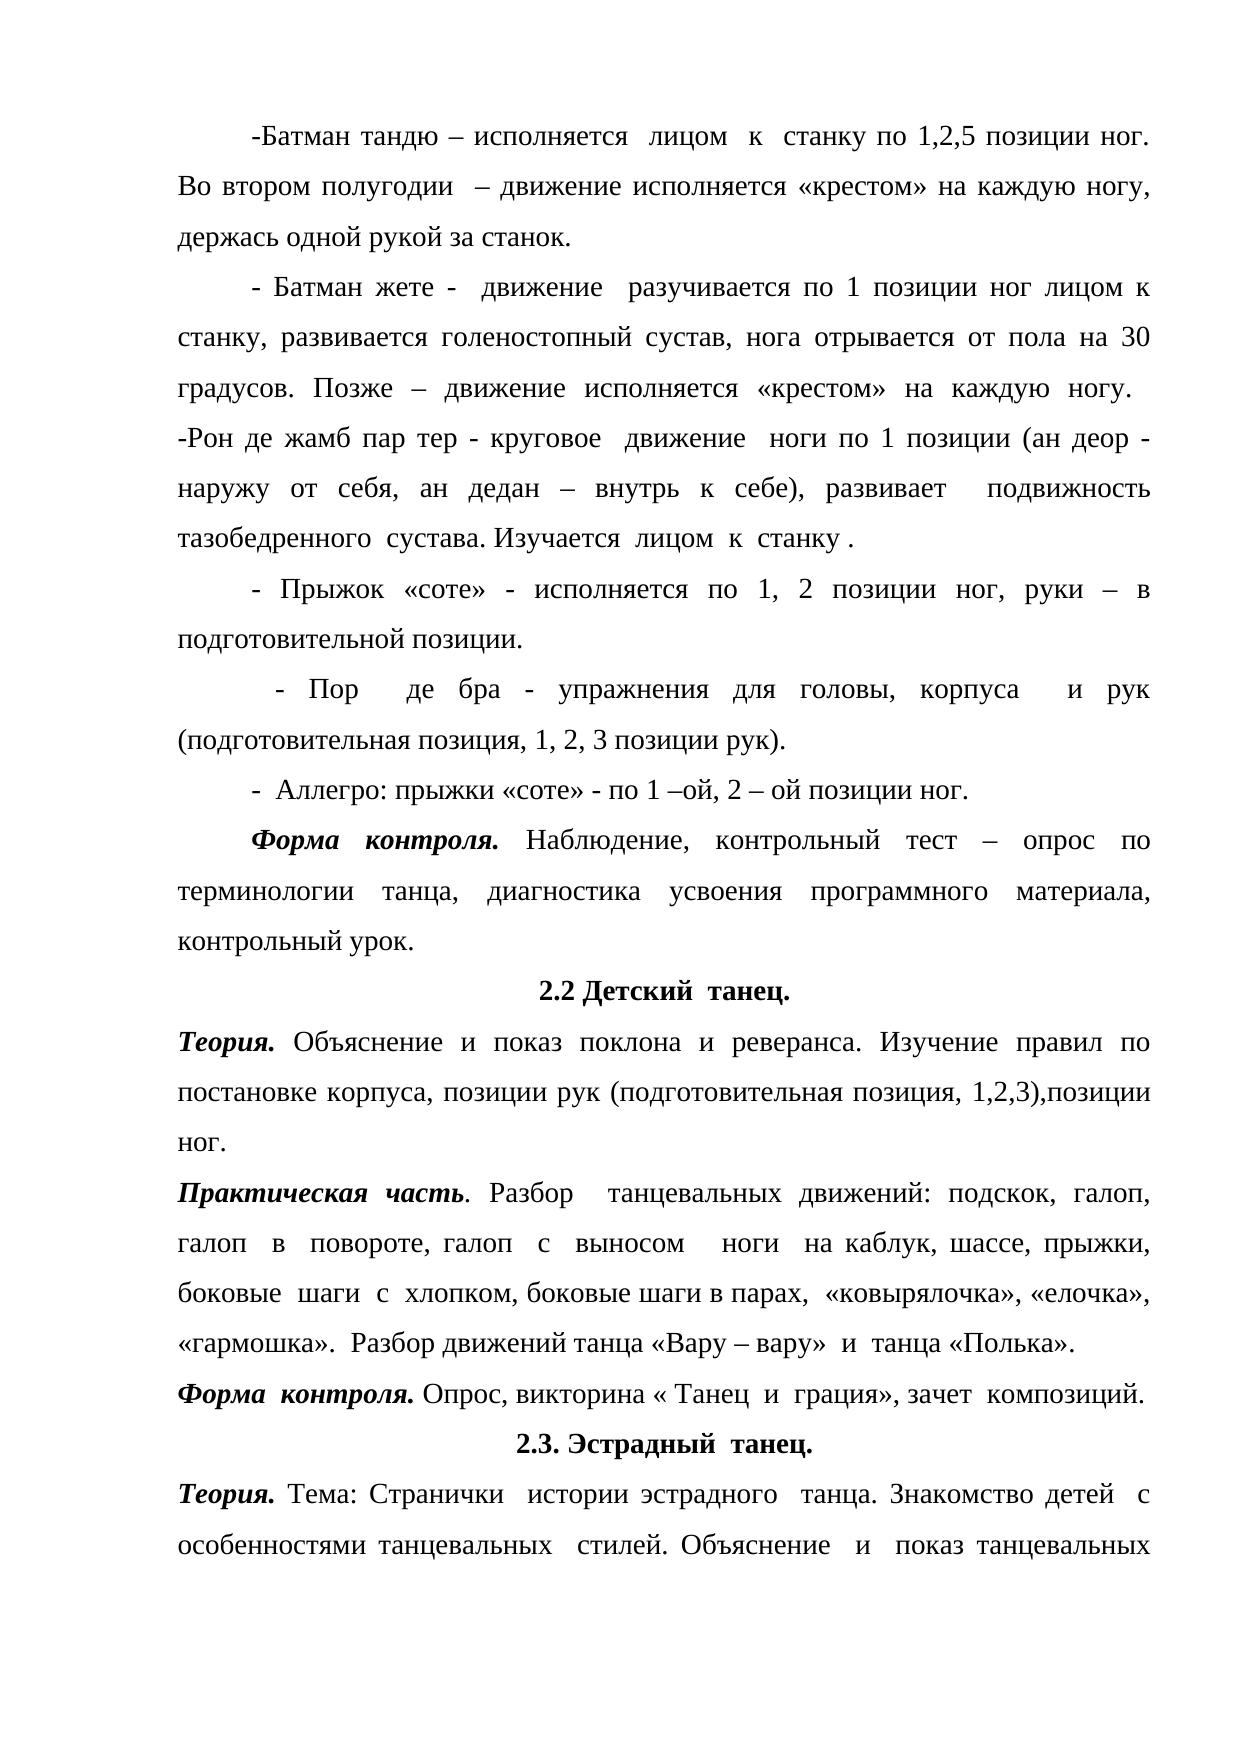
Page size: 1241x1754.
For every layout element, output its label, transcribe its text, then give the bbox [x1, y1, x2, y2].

text 2.3. Эстрадный танец. [177, 1426, 1152, 1460]
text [177, 1477, 1152, 1560]
text 2.2 Детский танец. [177, 973, 1152, 1007]
text Форма контроля. Наблюдение, контрольный тест – опрос по терминологии танца, диагностика усвоения программного материала, контрольный урок. [177, 822, 1152, 957]
text Теория. Объяснение и показ поклона и реверанса. Изучение правил по постановке корпуса, позиции рук (подготовительная позиция, 1,2,3),позиции ног. Практическая часть. Разбор танцевальных движений: подскок, галоп, галоп в повороте, галоп с выносом ноги на каблук, шассе, прыжки, боковые шаги с хлопком, боковые шаги в парах, «ковырялочка», «елочка», «гармошка». Разбор движений танца «Вару – вару» и танца «Полька». [177, 1024, 1152, 1359]
text - Пор де бра - упражнения для головы, корпуса и рук (подготовительная позиция, 1, 2, 3 позиции рук). [177, 672, 1152, 755]
text Форма контроля. Опрос, викторина « Танец и грация», зачет композиций. [177, 1376, 1152, 1409]
text -Батман тандю – исполняется лицом к станку по 1,2,5 позиции ног. Во втором полугодии – движение исполняется «крестом» на каждую ногу, держась одной рукой за станок. [177, 118, 1152, 252]
text - Батман жете - движение разучивается по 1 позиции ног лицом к станку, развивается голеностопный сустав, нога отрывается от пола на 30 градусов. Позже – движение исполняется «крестом» на каждую ногу. -Рон де жамб пар тер - круговое движение ноги по 1 позиции (ан деор - наружу от себя, ан дедан – внутрь к себе), развивает подвижность тазобедренного сустава. Изучается лицом к станку . [177, 269, 1152, 554]
text - Аллегро: прыжки «соте» - по 1 –ой, 2 – ой позиции ног. [177, 772, 1152, 806]
text - Прыжок «соте» - исполняется по 1, 2 позиции ног, руки – в подготовительной позиции. [177, 571, 1152, 655]
